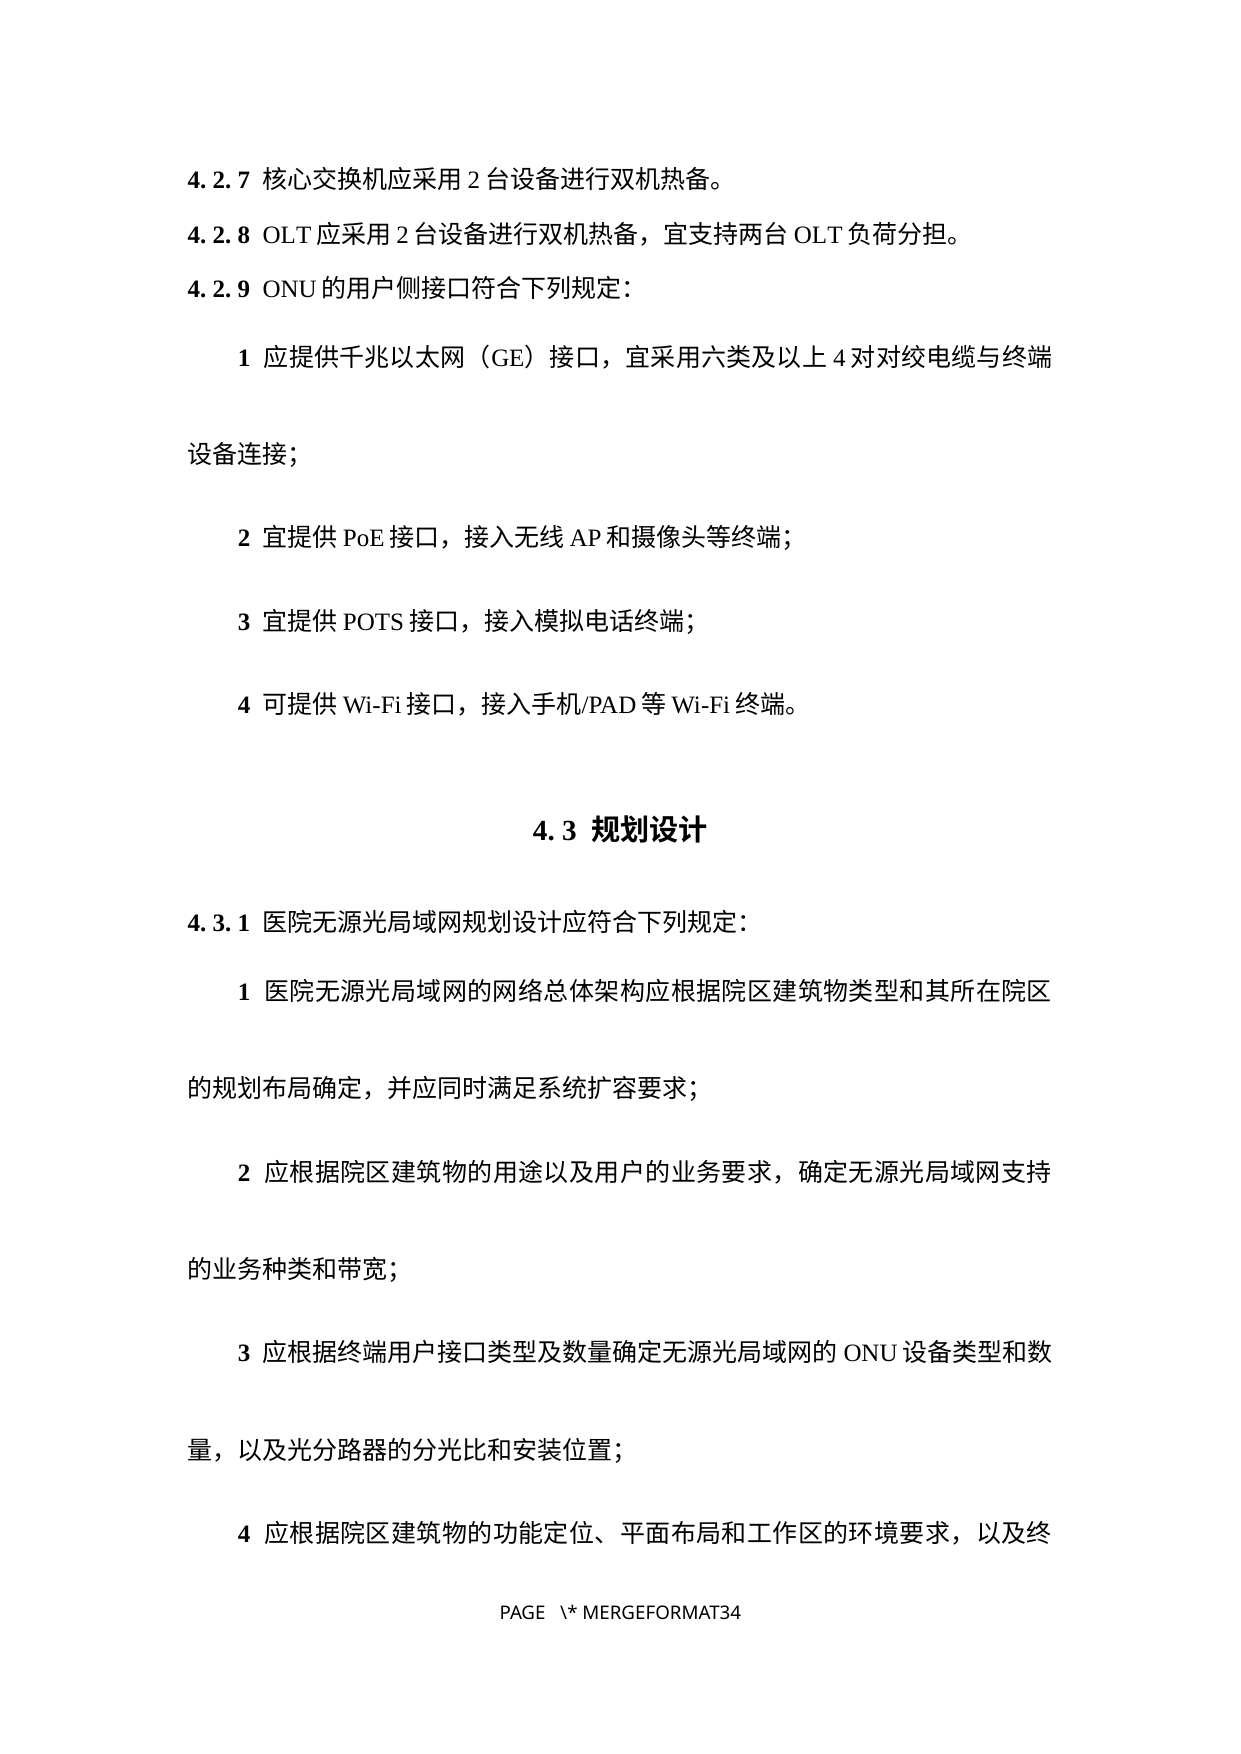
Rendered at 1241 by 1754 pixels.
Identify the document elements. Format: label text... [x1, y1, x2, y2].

text 4. 2. 7 核心交换机应采用2台设备进行双机热备。 [187, 160, 1053, 196]
text 1 医院无源光局域网的网络总体架构应根据院区建筑物类型和其所在院区的规划布局确定，并应同时满足系统扩容要求； [187, 957, 1053, 1119]
text 4. 3 规划设计 [187, 807, 1053, 849]
text 4. 3. 1 医院无源光局域网规划设计应符合下列规定： [187, 903, 1053, 939]
text 2 宜提供PoE接口，接入无线AP和摄像头等终端； [187, 503, 1053, 568]
text 3 应根据终端用户接口类型及数量确定无源光局域网的ONU设备类型和数量，以及光分路器的分光比和安装位置； [187, 1318, 1053, 1481]
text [187, 1499, 1053, 1564]
text 4. 2. 8 OLT应采用2台设备进行双机热备，宜支持两台OLT负荷分担。 [187, 214, 1053, 250]
text 3 宜提供POTS接口，接入模拟电话终端； [187, 587, 1053, 652]
text 4. 2. 9 ONU的用户侧接口符合下列规定： [187, 268, 1053, 305]
text 4 可提供Wi-Fi接口，接入手机/PAD等Wi-Fi终端。 [187, 670, 1053, 735]
text 1 应提供千兆以太网（GE）接口，宜采用六类及以上4对对绞电缆与终端设备连接； [187, 323, 1053, 485]
text 2 应根据院区建筑物的用途以及用户的业务要求，确定无源光局域网支持的业务种类和带宽； [187, 1138, 1053, 1300]
